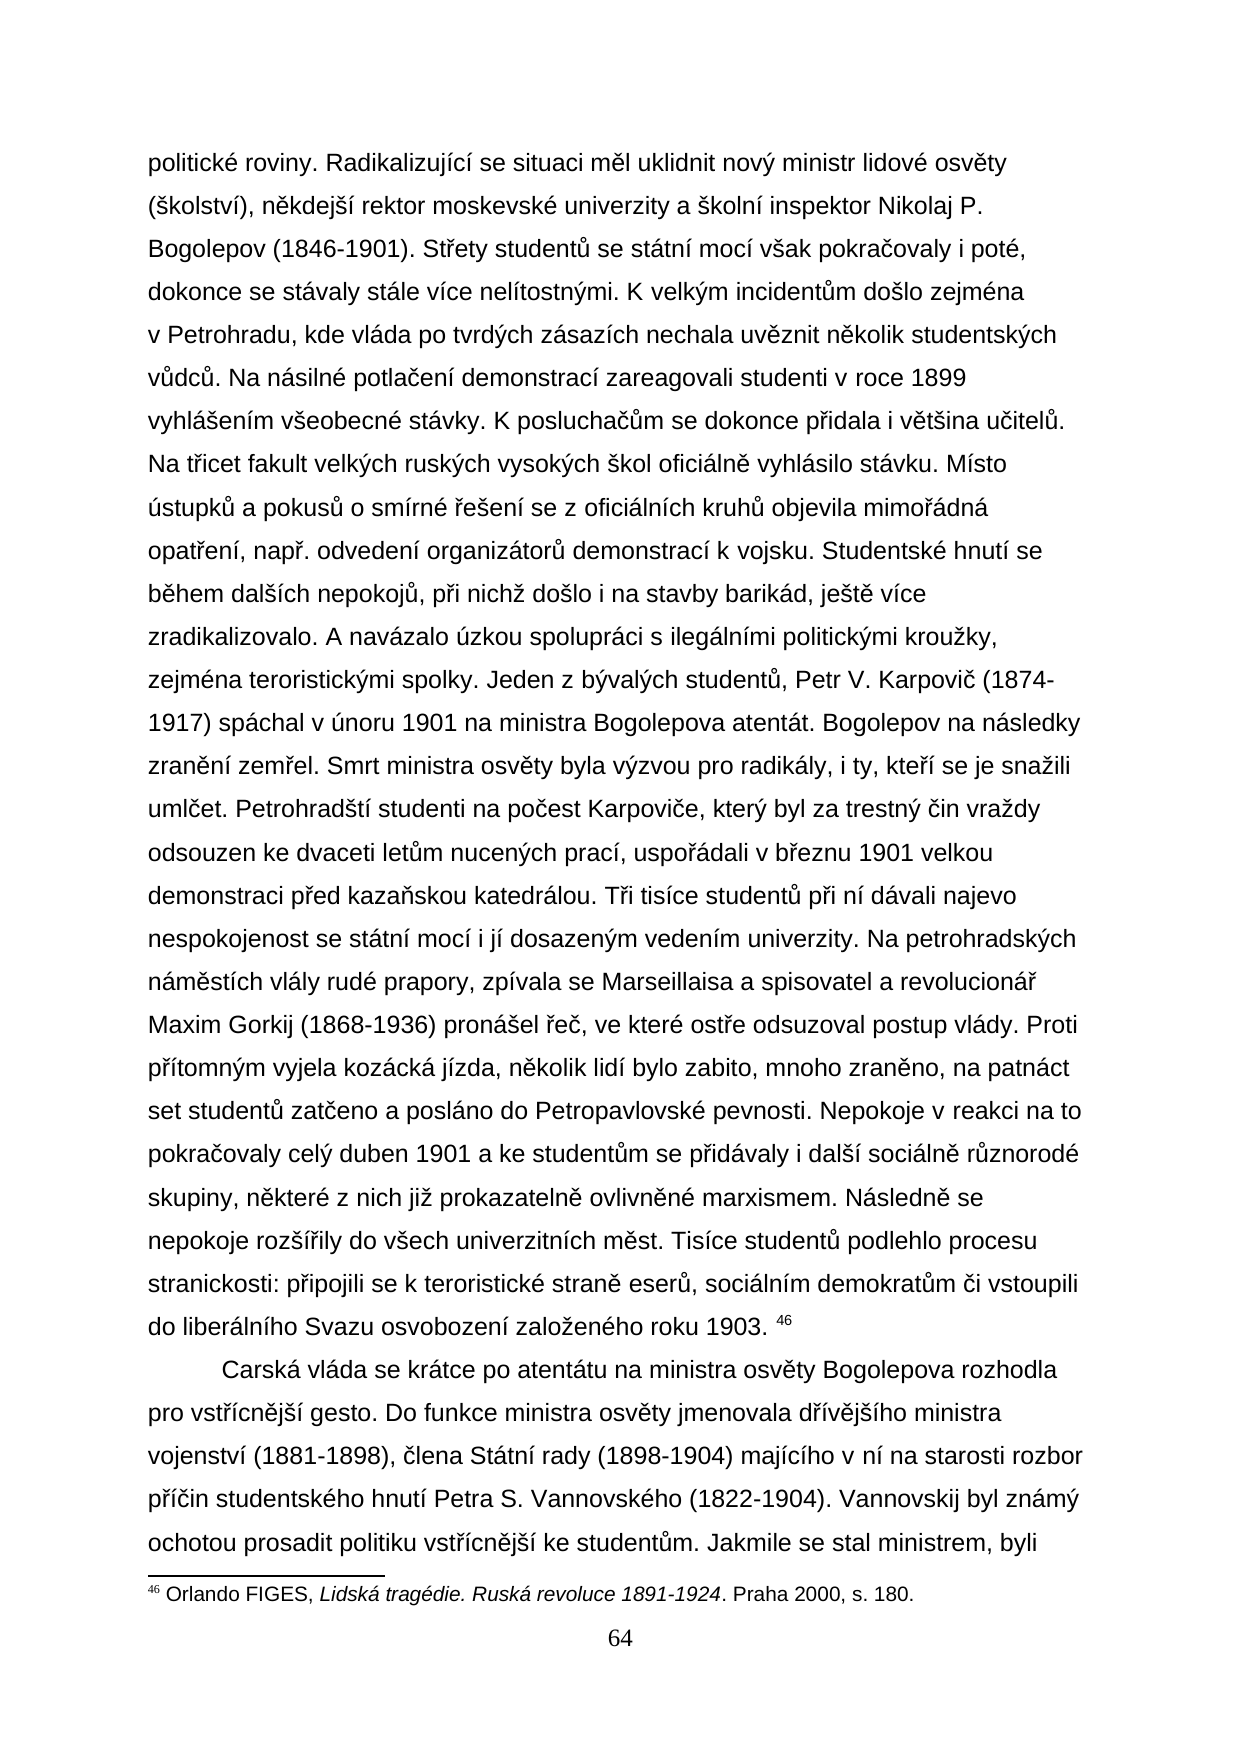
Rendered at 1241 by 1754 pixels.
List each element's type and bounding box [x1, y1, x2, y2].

text [148, 148, 1093, 1341]
text [148, 1355, 1093, 1556]
